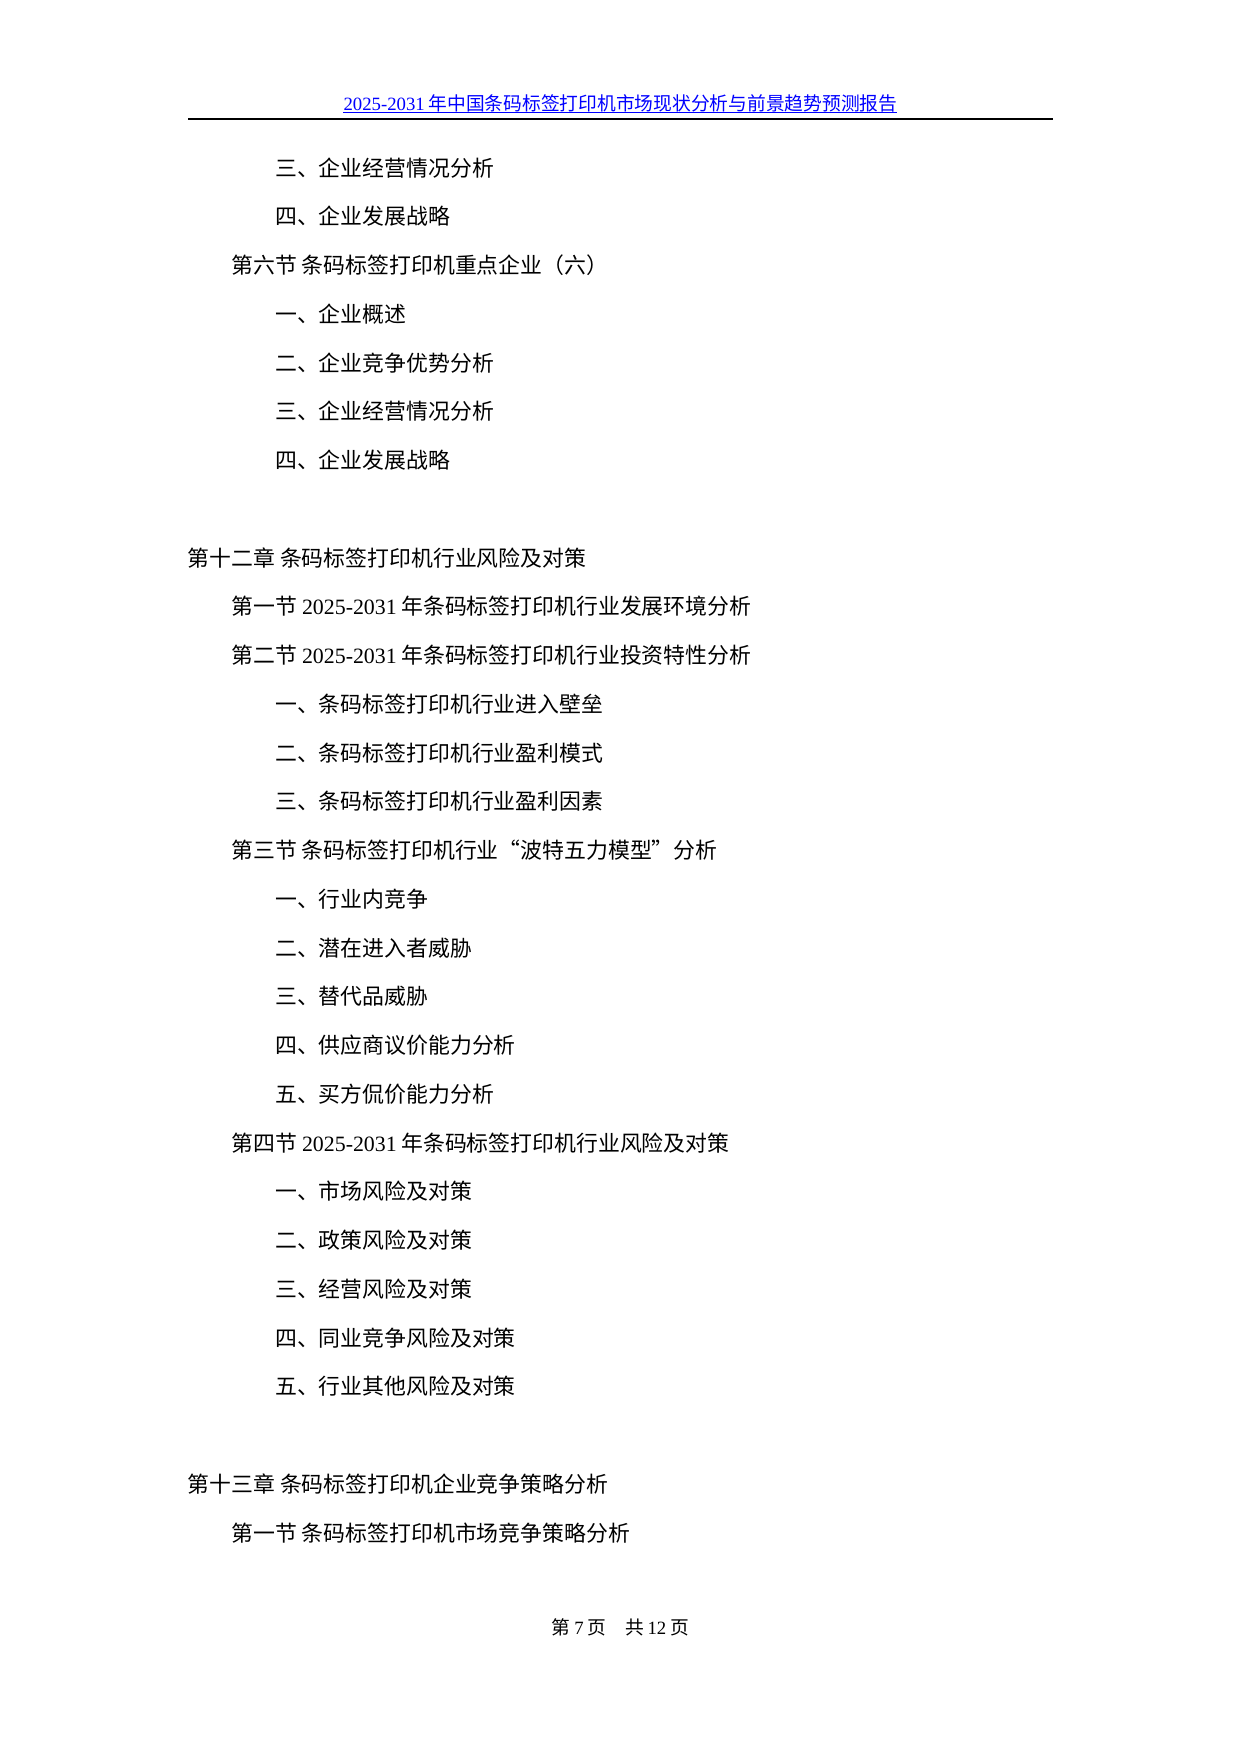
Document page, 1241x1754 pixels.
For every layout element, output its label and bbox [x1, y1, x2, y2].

text [187, 150, 1053, 1548]
